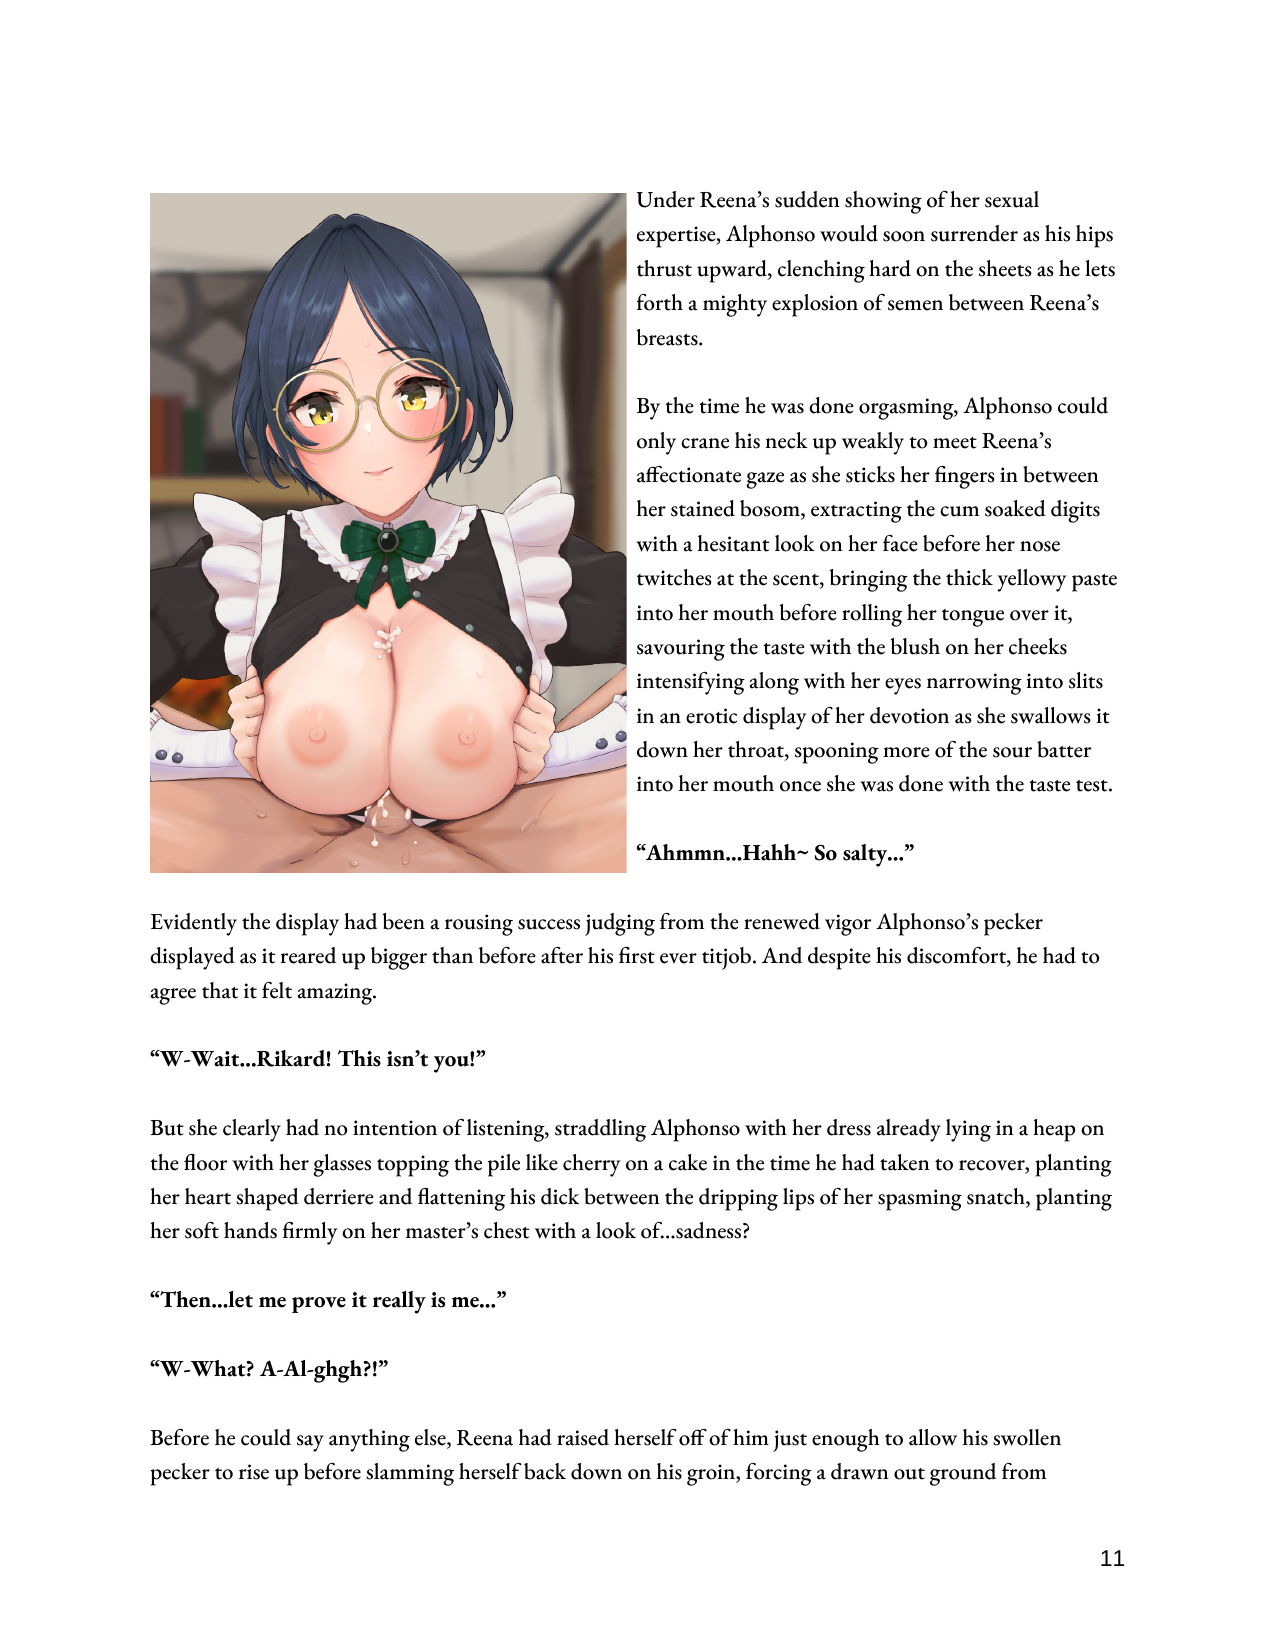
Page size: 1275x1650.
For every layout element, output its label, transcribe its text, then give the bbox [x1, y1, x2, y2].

text Evidently the display had been a rousing success judging from the renewed vigor Alphonso’s pecker displayed as it reared up bigger than before after his first ever titjob. And despite his discomfort, he had to agree that it felt amazing. [150, 906, 1125, 1005]
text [150, 1422, 1125, 1486]
text “Then…let me prove it really is me…” [150, 1284, 1125, 1314]
text “W-Wait…Rikard! This isn’t you!” [150, 1044, 1125, 1074]
text “Ahmmn…Hahh~ So salty…” [627, 837, 1125, 867]
text By the time he was done orgasming, Alphonso could only crane his neck up weakly to meet Reena’s affectionate gaze as she sticks her fingers in between her stained bosom, extracting the cum soaked digits with a hesitant look on her face before her nose twitches at the scent, bringing the thick yellowy paste into her mouth before rolling her tongue over it, savouring the taste with the blush on her cheeks intensifying along with her eyes narrowing into slits in an erotic display of her devotion as she swallows it down her throat, spooning more of the sour batter into her mouth once she was done with the taste test. [627, 391, 1125, 799]
text “W-What? A-Al-ghgh?!” [150, 1353, 1125, 1383]
text But she clearly had no intention of listening, straddling Alphonso with her dress already lying in a heap on the floor with her glasses topping the pile like cherry on a cake in the time he had taken to recover, planting her heart shaped derriere and flattening his dick between the dripping lips of her spasming snatch, planting her soft hands firmly on her master’s chest with a look of…sadness? [150, 1112, 1125, 1246]
text Under Reena’s sudden showing of her sexual expertise, Alphonso would soon surrender as his hips thrust upward, clenching hard on the sheets as he lets forth a mighty explosion of semen between Reena’s breasts. [150, 184, 1125, 352]
picture [150, 193, 627, 873]
